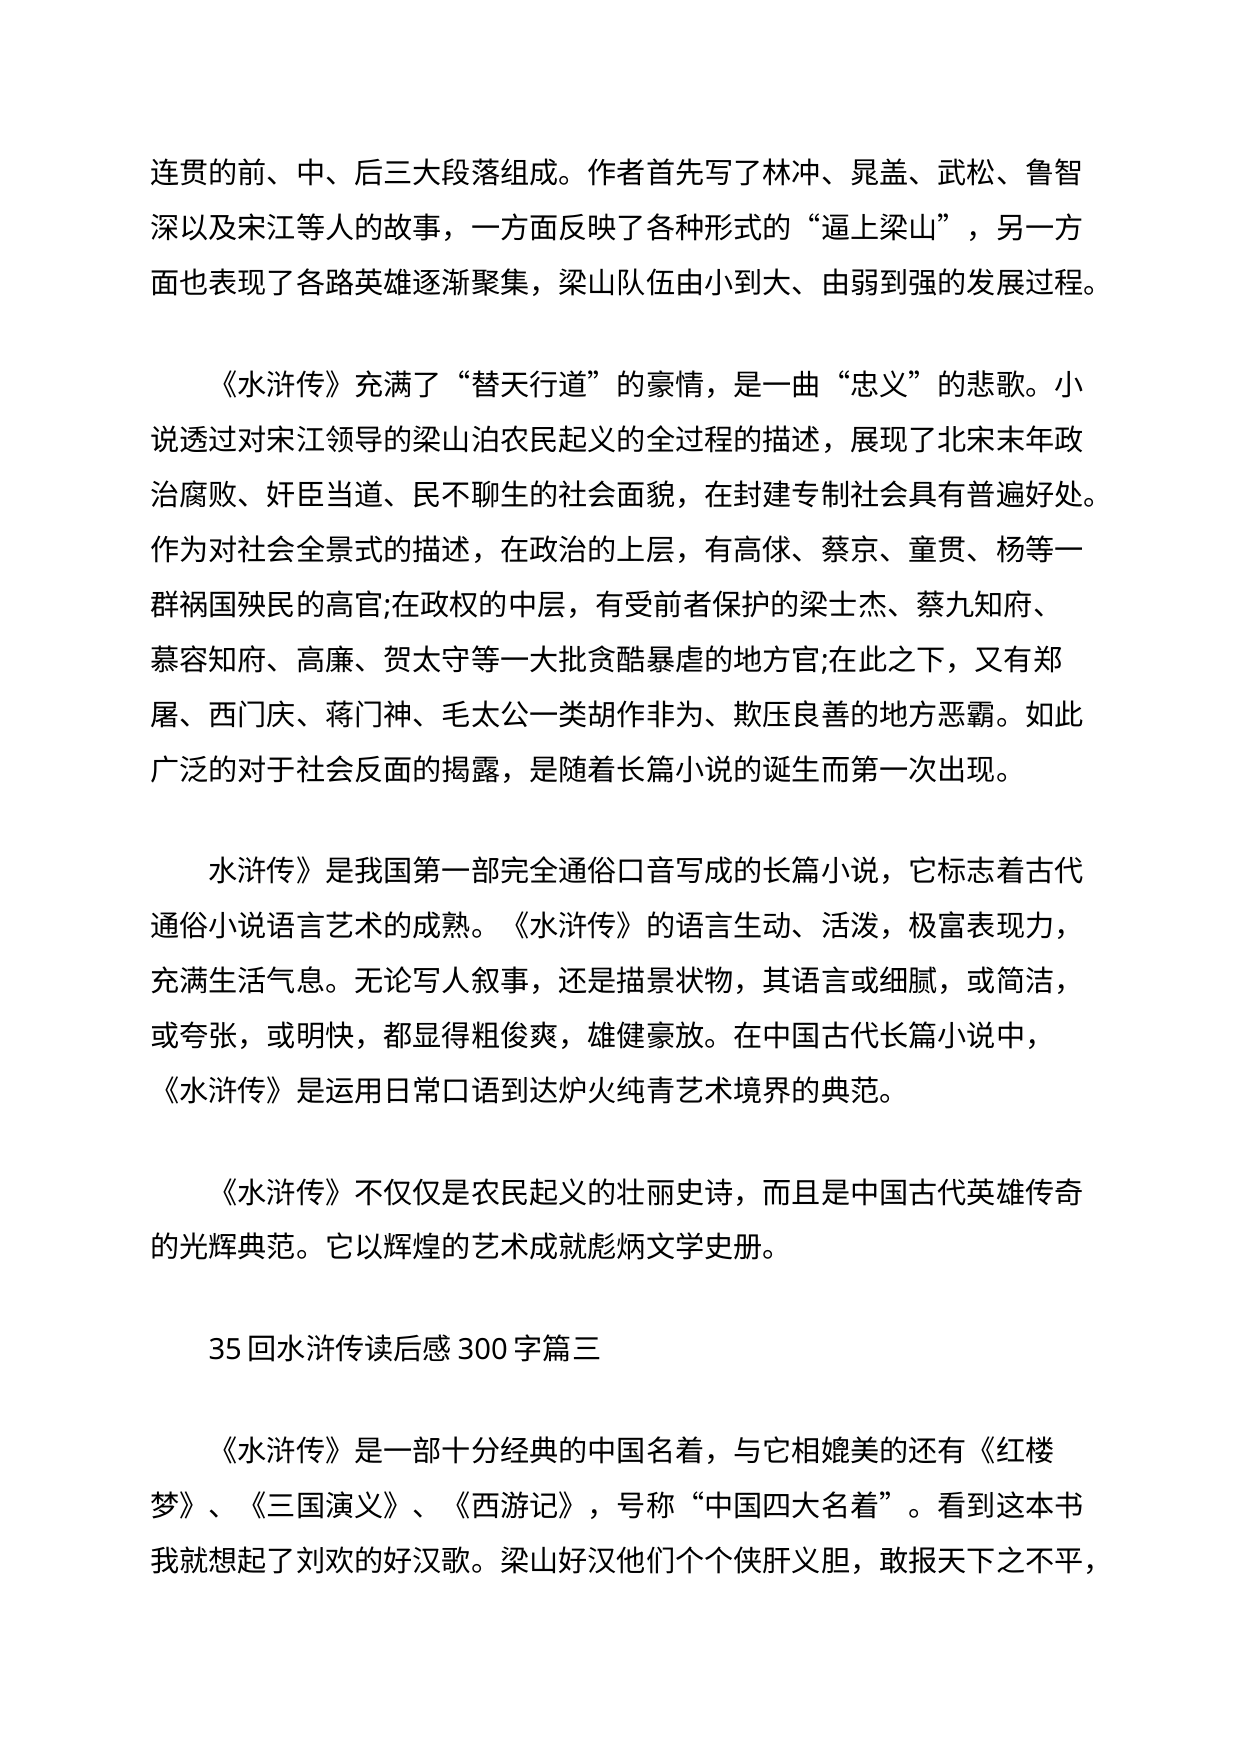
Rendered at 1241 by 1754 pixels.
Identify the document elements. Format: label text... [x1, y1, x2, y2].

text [150, 1428, 1090, 1580]
text 35回水浒传读后感300字篇三 [150, 1326, 1090, 1368]
text 《水浒传》不仅仅是农民起义的壮丽史诗，而且是中国古代英雄传奇的光辉典范。它以辉煌的艺术成就彪炳文学史册。 [150, 1169, 1090, 1266]
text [150, 150, 1090, 302]
text 《水浒传》充满了“替天行道”的豪情，是一曲“忠义”的悲歌。小说透过对宋江领导的梁山泊农民起义的全过程的描述，展现了北宋末年政治腐败、奸臣当道、民不聊生的社会面貌，在封建专制社会具有普遍好处。作为对社会全景式的描述，在政治的上层，有高俅、蔡京、童贯、杨等一群祸国殃民的高官;在政权的中层，有受前者保护的梁士杰、蔡九知府、慕容知府、高廉、贺太守等一大批贪酷暴虐的地方官;在此之下，又有郑屠、西门庆、蒋门神、毛太公一类胡作非为、欺压良善的地方恶霸。如此广泛的对于社会反面的揭露，是随着长篇小说的诞生而第一次出现。 [150, 362, 1090, 788]
text 水浒传》是我国第一部完全通俗口音写成的长篇小说，它标志着古代通俗小说语言艺术的成熟。《水浒传》的语言生动、活泼，极富表现力，充满生活气息。无论写人叙事，还是描景状物，其语言或细腻，或简洁，或夸张，或明快，都显得粗俊爽，雄健豪放。在中国古代长篇小说中，《水浒传》是运用日常口语到达炉火纯青艺术境界的典范。 [150, 848, 1090, 1110]
